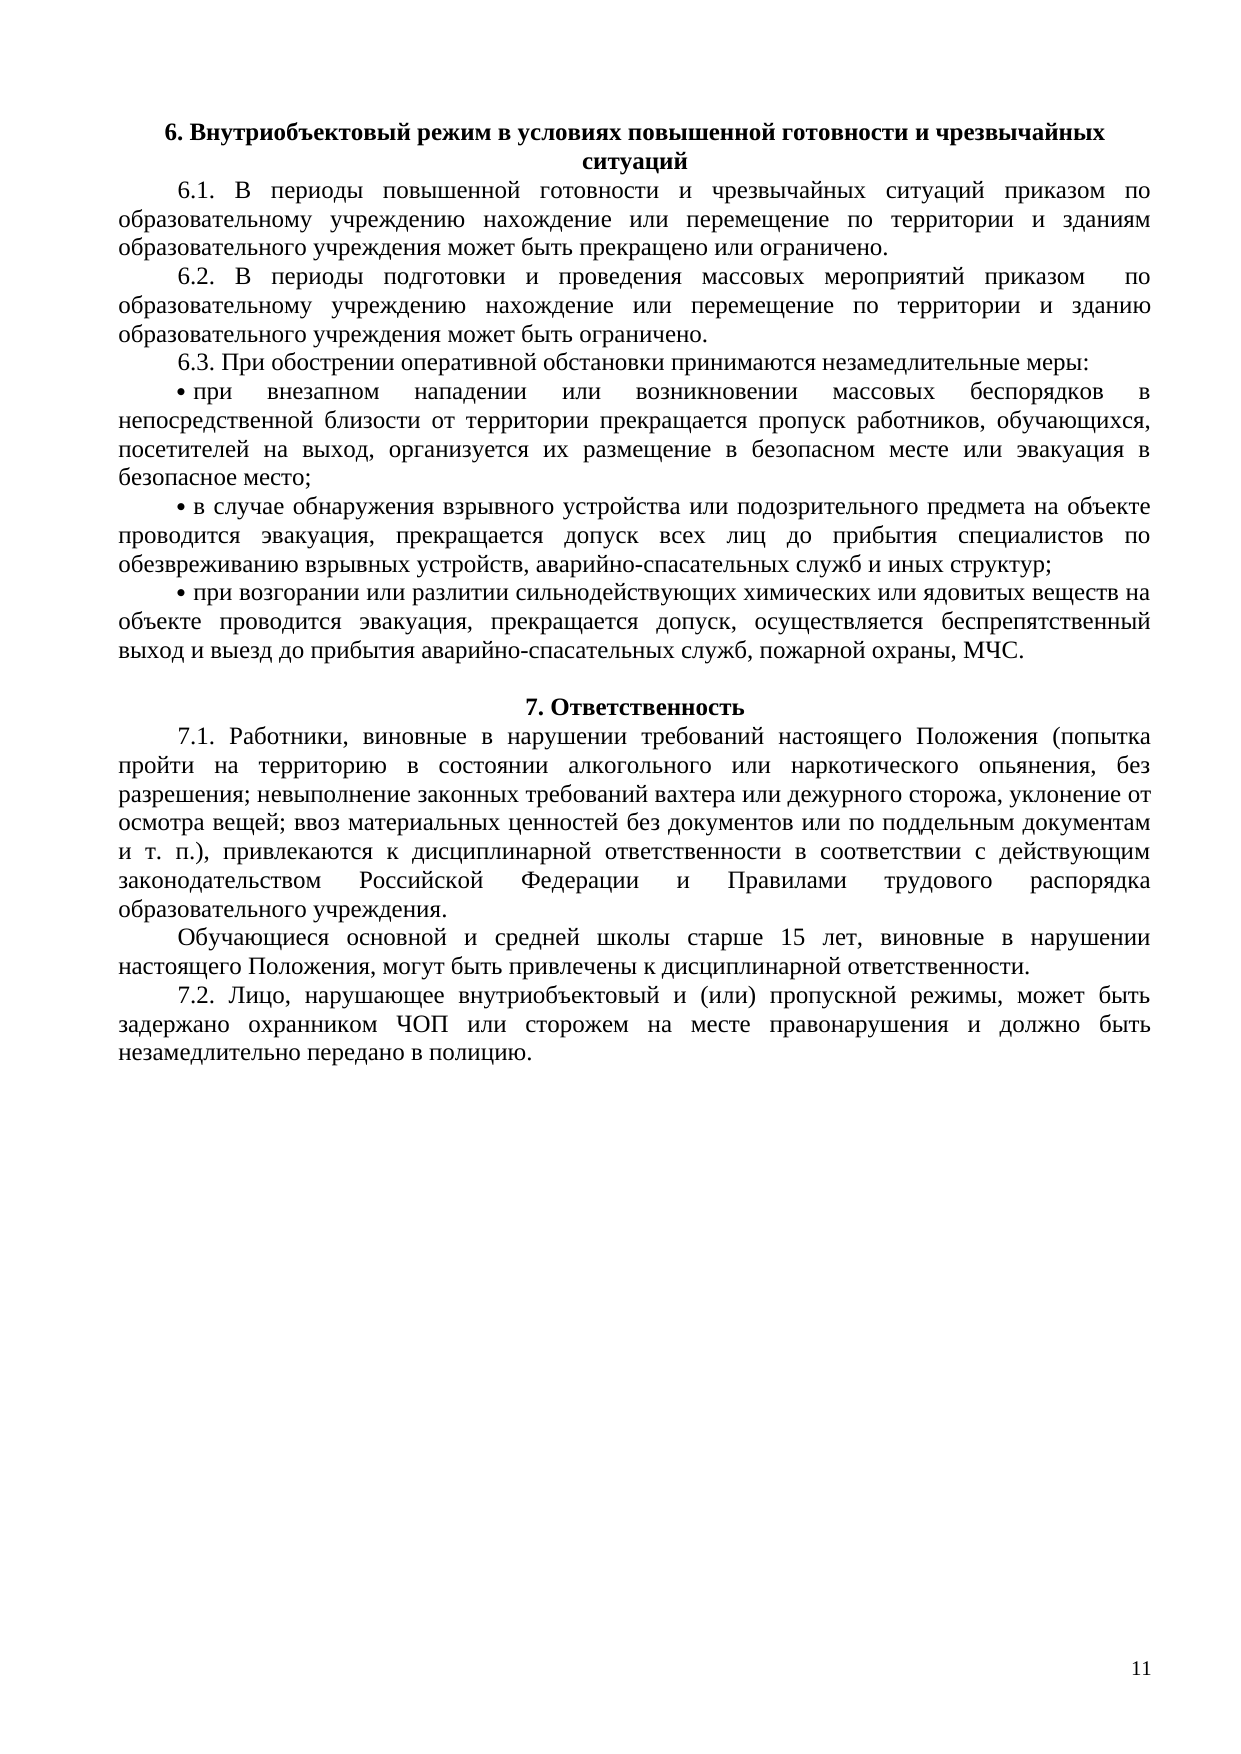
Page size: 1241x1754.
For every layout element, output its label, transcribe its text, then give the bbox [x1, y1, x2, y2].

text Обучающиеся основной и средней школы старше 15 лет, виновные в нарушении настоящего Положения, могут быть привлечены к дисциплинарной ответственности. [118, 922, 1152, 980]
list при возгорании или разлитии сильнодействующих химических или ядовитых веществ на объекте проводится эвакуация, прекращается допуск, осуществляется беспрепятственный выход и выезд до прибытия аварийно-спасательных служб, пожарной охраны, МЧС. [118, 577, 1152, 664]
text 7.1. Работники, виновные в нарушении требований настоящего Положения (попытка пройти на территорию в состоянии алкогольного или наркотического опьянения, без разрешения; невыполнение законных требований вахтера или дежурного сторожа, уклонение от осмотра вещей; ввоз материальных ценностей без документов или по поддельным документам и т. п.), привлекаются к дисциплинарной ответственности в соответствии с действующим законодательством Российской Федерации и Правилами трудового распорядка образовательного учреждения. [118, 721, 1152, 922]
text 6.1. В периоды повышенной готовности и чрезвычайных ситуаций приказом по образовательному учреждению нахождение или перемещение по территории и зданиям образовательного учреждения может быть прекращено или ограничено. [118, 175, 1152, 261]
list при внезапном нападении или возникновении массовых беспорядков в непосредственной близости от территории прекращается пропуск работников, обучающихся, посетителей на выход, организуется их размещение в безопасном месте или эвакуация в безопасное место; [118, 376, 1152, 491]
text 7.2. Лицо, нарушающее внутриобъектовый и (или) пропускной режимы, может быть задержано охранником ЧОП или сторожем на месте правонарушения и должно быть незамедлительно передано в полицию. [118, 980, 1152, 1066]
text 7. Ответственность [118, 692, 1152, 721]
text 6. Внутриобъектовый режим в условиях повышенной готовности и чрезвычайных ситуаций [118, 117, 1152, 175]
list в случае обнаружения взрывного устройства или подозрительного предмета на объекте проводится эвакуация, прекращается допуск всех лиц до прибытия специалистов по обезвреживанию взрывных устройств, аварийно-спасательных служб и иных структур; [118, 491, 1152, 577]
text 6.3. При обострении оперативной обстановки принимаются незамедлительные меры: [118, 347, 1152, 376]
text 6.2. В периоды подготовки и проведения массовых мероприятий приказом по образовательному учреждению нахождение или перемещение по территории и зданию образовательного учреждения может быть ограничено. [118, 261, 1152, 347]
